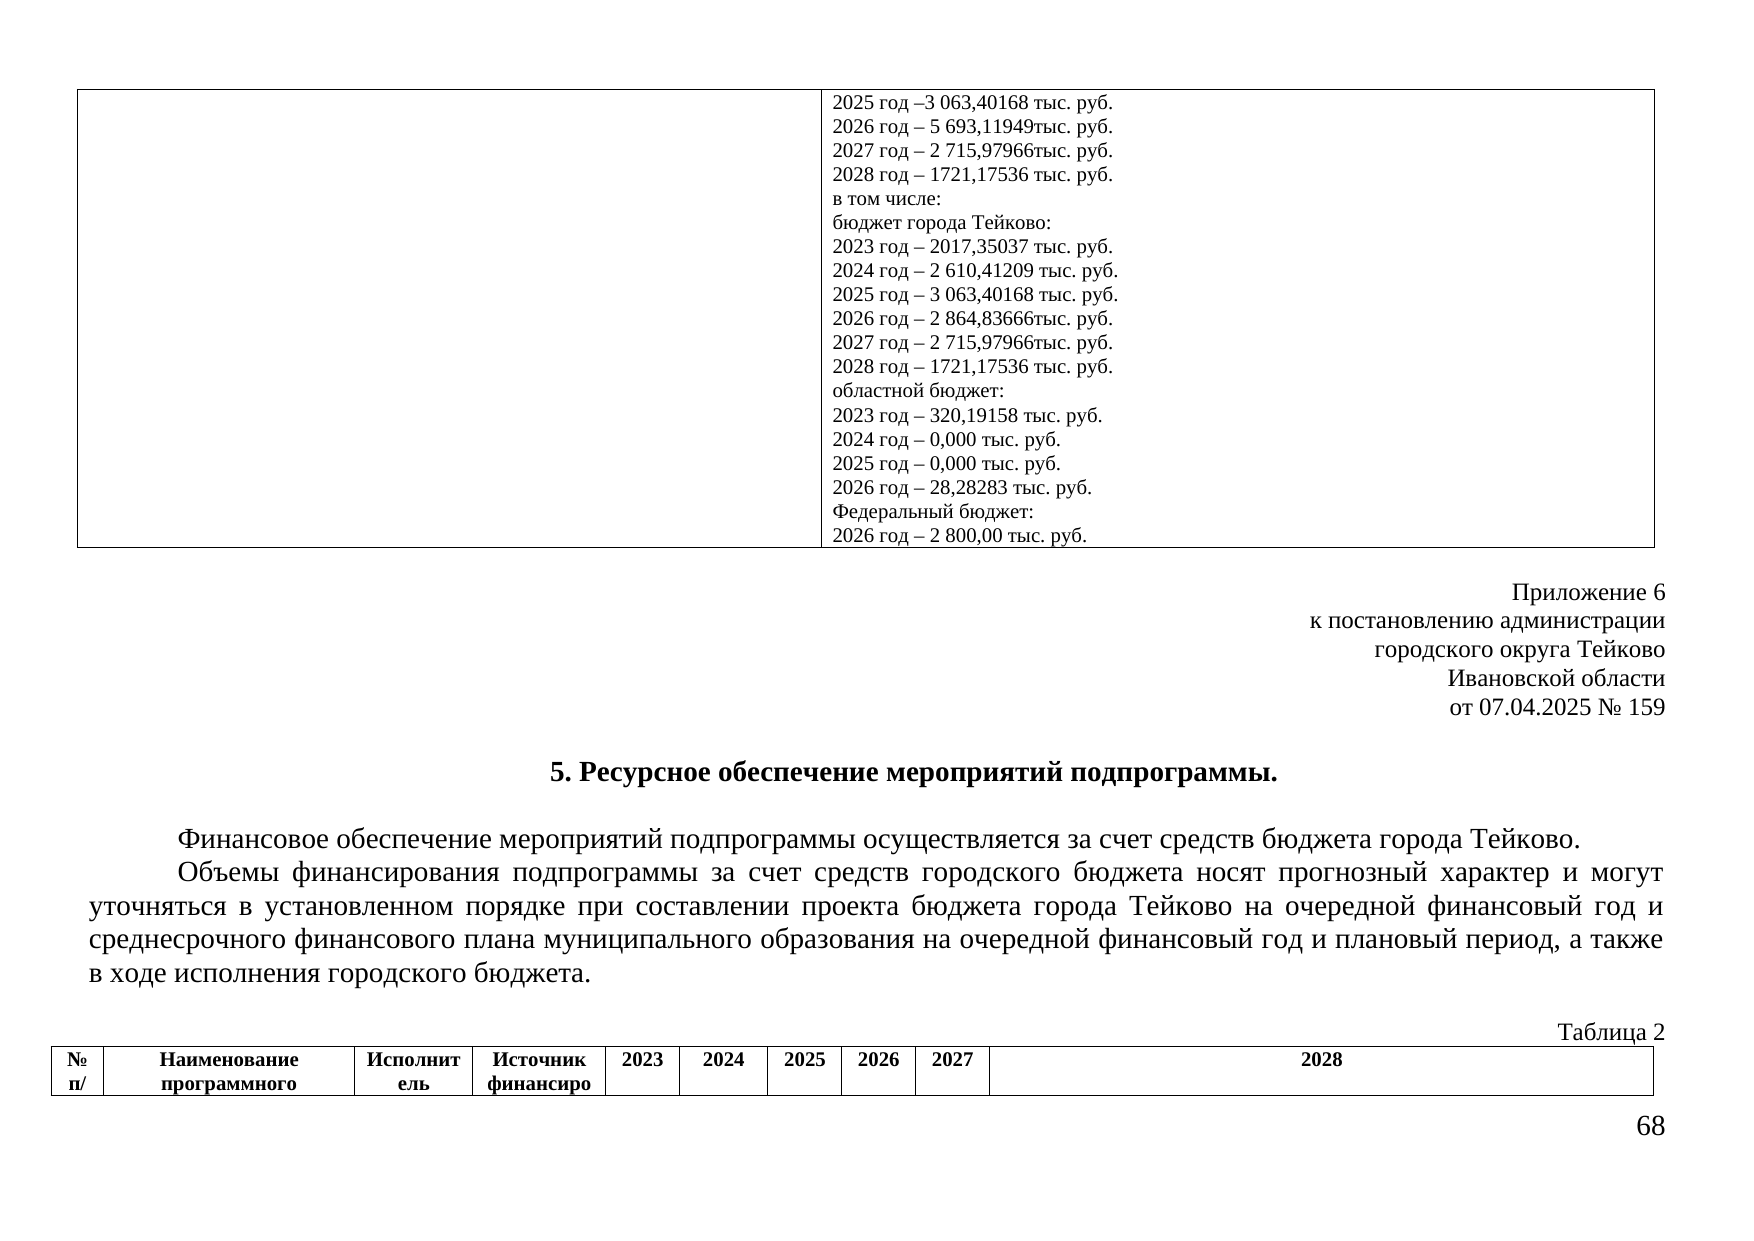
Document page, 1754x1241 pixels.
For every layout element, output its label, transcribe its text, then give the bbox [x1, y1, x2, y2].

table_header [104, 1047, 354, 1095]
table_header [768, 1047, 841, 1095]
text городского округа Тейково [89, 634, 1665, 663]
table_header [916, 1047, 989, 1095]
text к постановлению администрации [89, 605, 1665, 634]
text Ивановской области [89, 663, 1665, 692]
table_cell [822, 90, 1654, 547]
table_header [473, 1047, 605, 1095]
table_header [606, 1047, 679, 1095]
text Объемы финансирования подпрограммы за счет средств городского бюджета носят прогнозный характер и могут уточняться в установленном порядке при составлении проекта бюджета города Тейково на очередной финансовый год и среднесрочного финансового плана муниципального образования на очередной финансовый год и плановый период, а также в ходе исполнения городского бюджета. [89, 854, 1665, 989]
text Финансовое обеспечение мероприятий подпрограммы осуществляется за счет средств бюджета города Тейково. [89, 821, 1665, 854]
text Таблица 2 [89, 1017, 1665, 1046]
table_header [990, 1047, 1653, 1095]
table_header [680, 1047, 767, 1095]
text от 07.04.2025 № 159 [89, 692, 1665, 720]
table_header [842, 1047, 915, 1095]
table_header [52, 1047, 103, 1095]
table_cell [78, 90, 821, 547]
text Приложение 6 [89, 577, 1665, 605]
text 5. Ресурсное обеспечение мероприятий подпрограммы. [89, 754, 1665, 787]
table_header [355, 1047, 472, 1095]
